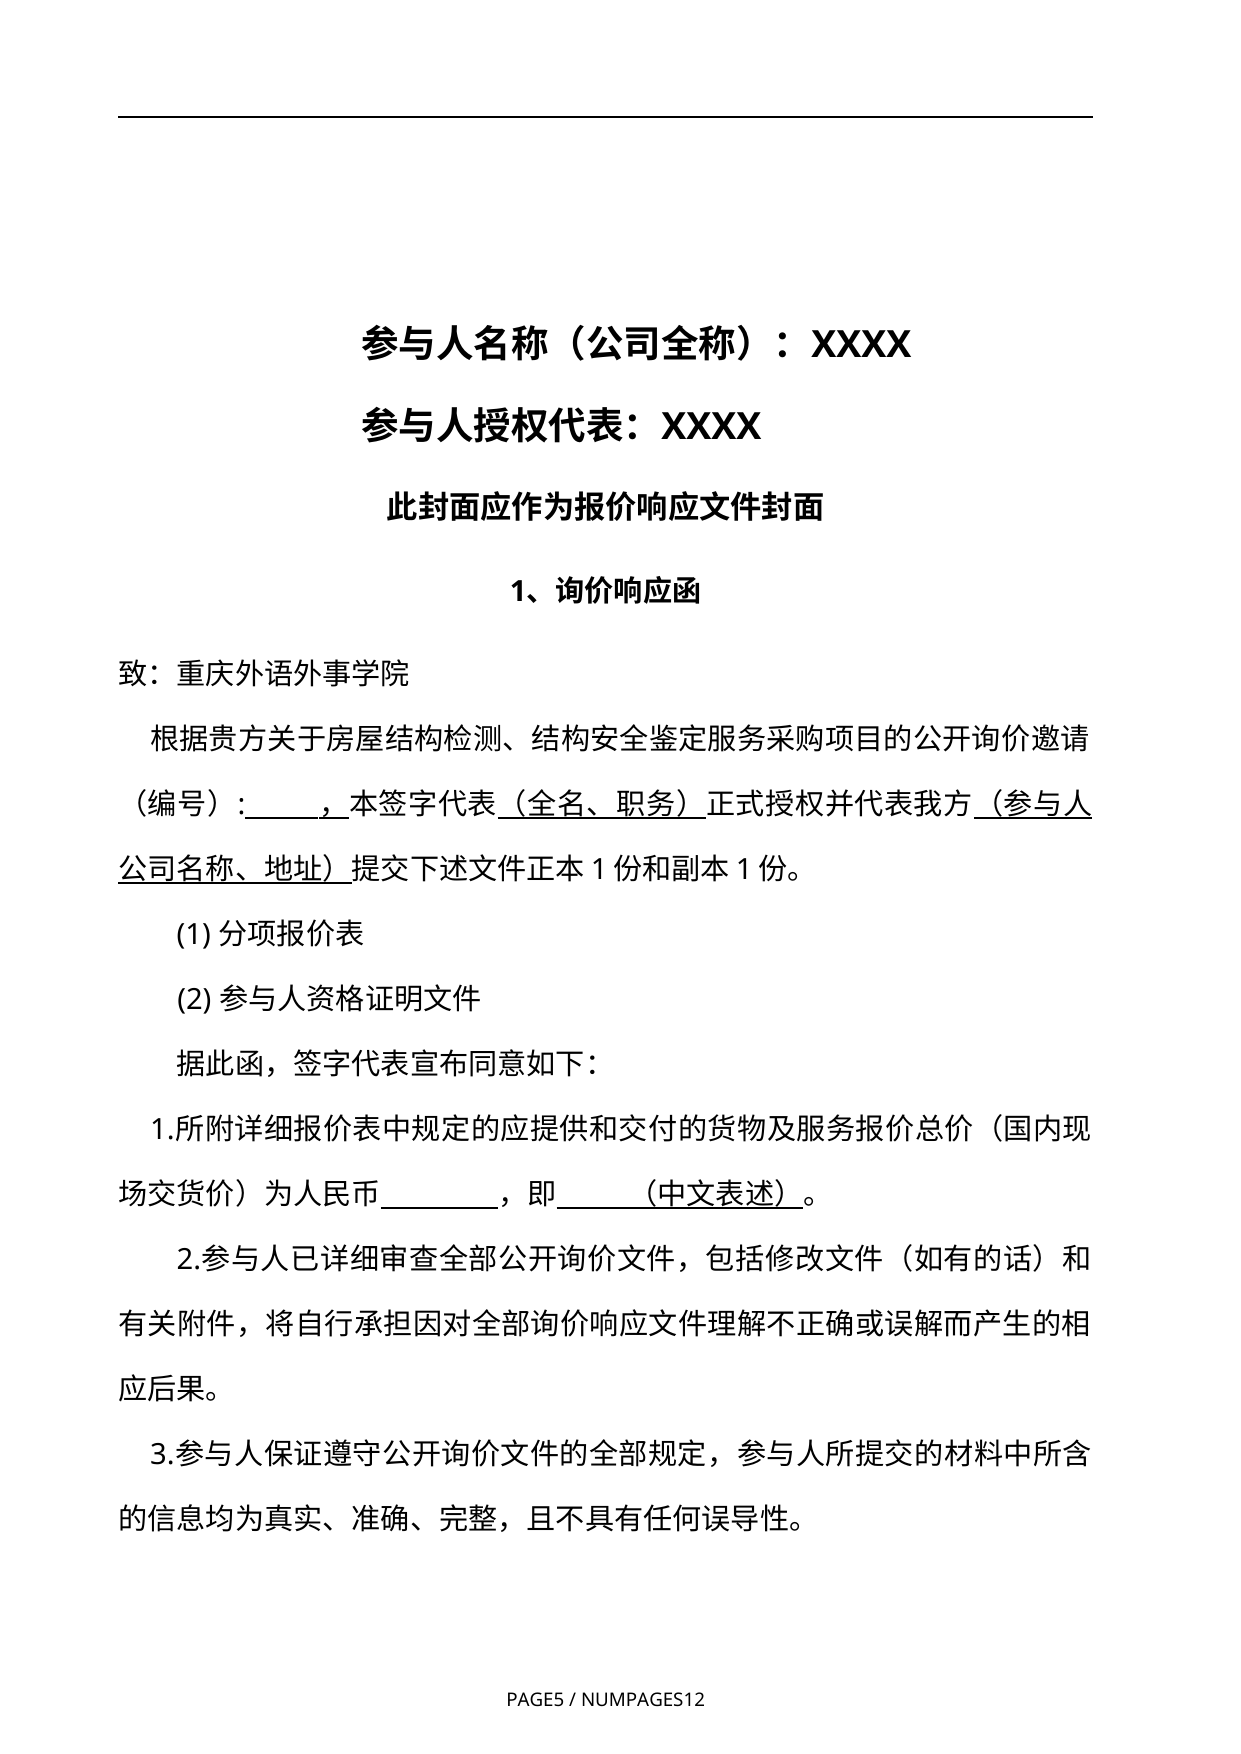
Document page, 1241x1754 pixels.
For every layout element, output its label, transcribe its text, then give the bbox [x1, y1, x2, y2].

text 1、询价响应函 [118, 556, 1093, 621]
text 2.参与人已详细审查全部公开询价文件，包括修改文件（如有的话）和有关附件，将自行承担因对全部询价响应文件理解不正确或误解而产生的相应后果。 [118, 1224, 1093, 1419]
text 参与人授权代表：XXXX [118, 390, 1093, 455]
text (1) 分项报价表 [118, 899, 1093, 964]
text 据此函，签字代表宣布同意如下： [118, 1029, 1093, 1094]
text 根据贵方关于房屋结构检测、结构安全鉴定服务采购项目的公开询价邀请（编号）: ，本签字代表（全名、职务）正式授权并代表我方（参与人公司名称、地址）提交下述文件正本1份和副本1份。 [118, 704, 1093, 899]
text 参与人名称（公司全称）：XXXX [118, 309, 1093, 374]
text 致：重庆外语外事学院 [118, 639, 1093, 704]
text 3.参与人保证遵守公开询价文件的全部规定，参与人所提交的材料中所含的信息均为真实、准确、完整，且不具有任何误导性。 [118, 1419, 1093, 1549]
text 1.所附详细报价表中规定的应提供和交付的货物及服务报价总价（国内现场交货价）为人民币 ，即 （中文表述）。 [118, 1094, 1093, 1224]
text 此封面应作为报价响应文件封面 [118, 472, 1093, 537]
text (2) 参与人资格证明文件 [118, 964, 1093, 1029]
